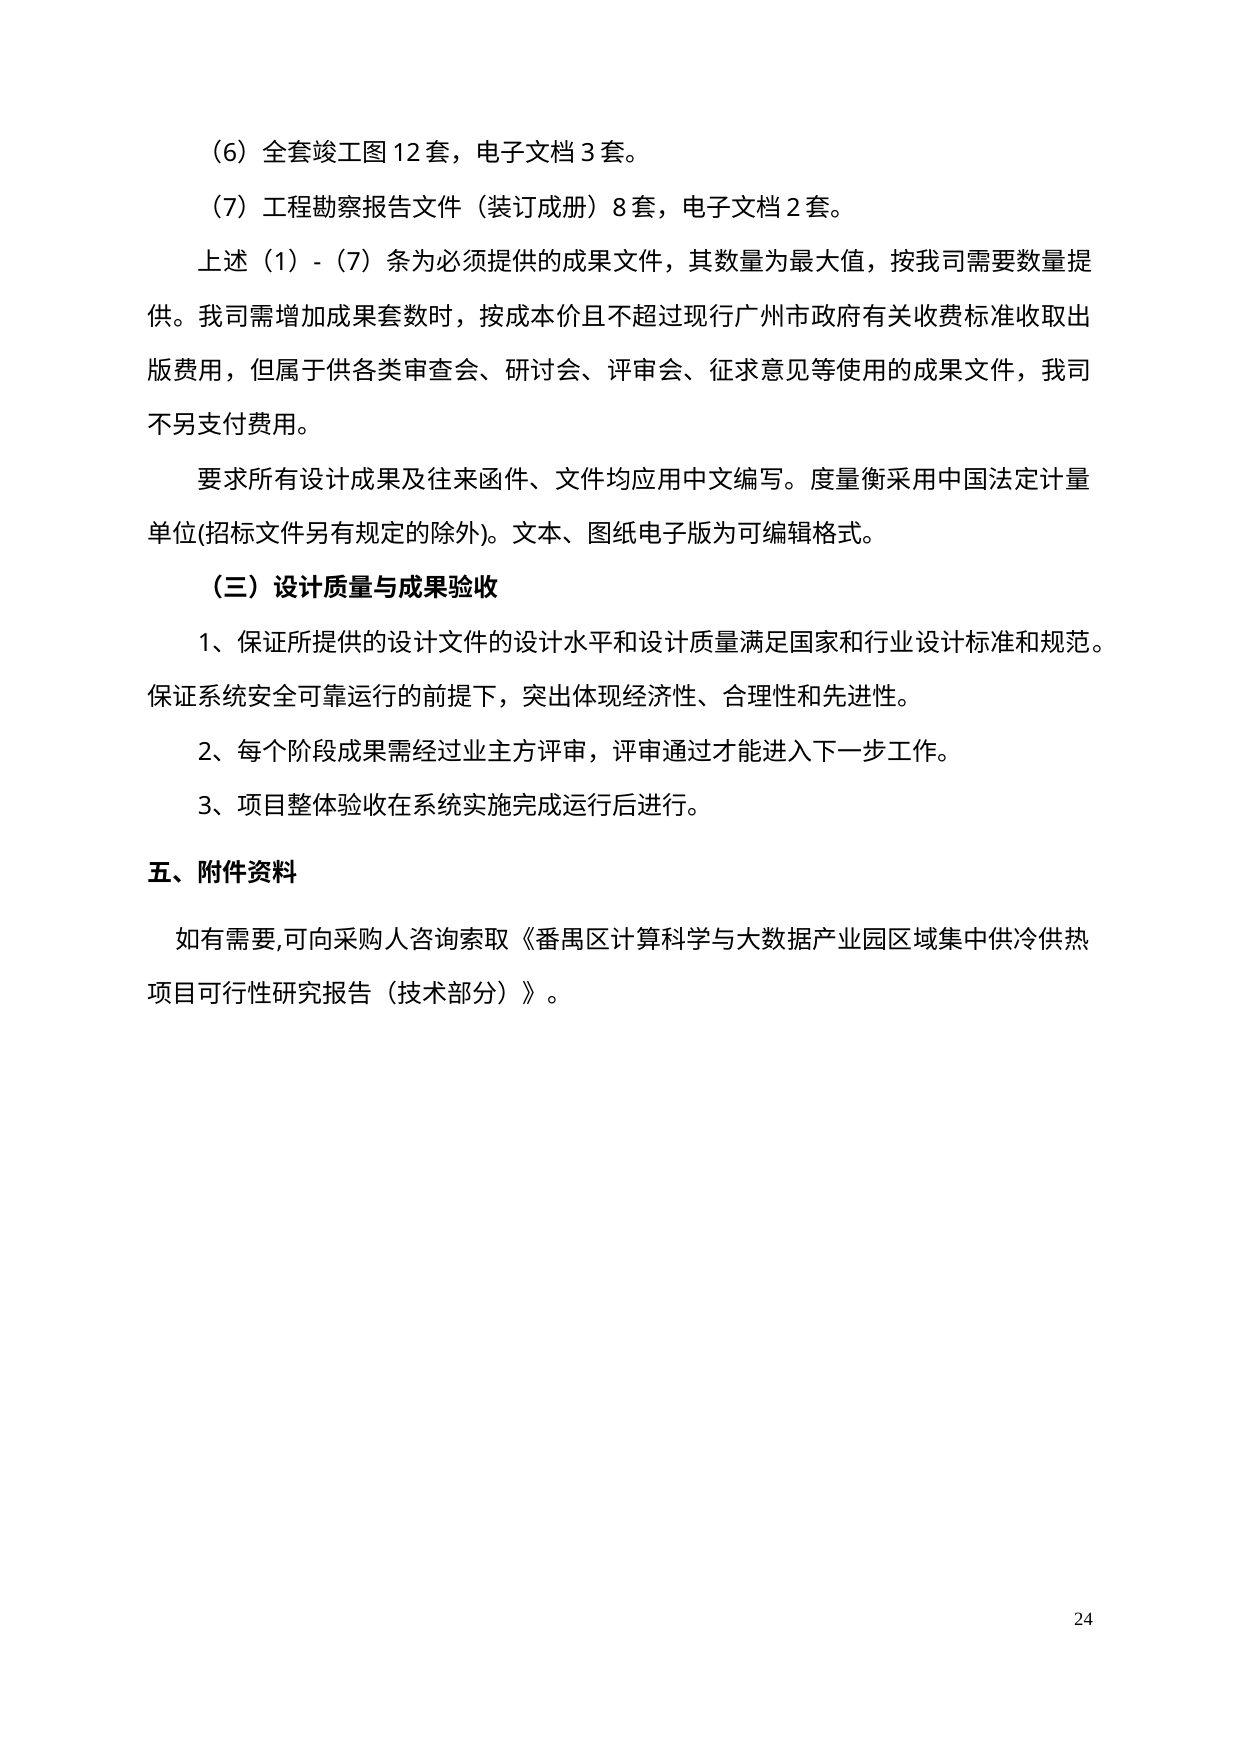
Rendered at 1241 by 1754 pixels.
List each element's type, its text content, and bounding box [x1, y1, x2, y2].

text （7）工程勘察报告文件（装订成册）8套，电子文档2套。 [148, 187, 1092, 223]
text （三）设计质量与成果验收 [148, 568, 1092, 604]
text （6）全套竣工图12套，电子文档3套。 [148, 133, 1092, 169]
text 1、保证所提供的设计文件的设计水平和设计质量满足国家和行业设计标准和规范。保证系统安全可靠运行的前提下，突出体现经济性、合理性和先进性。 [148, 622, 1092, 713]
text 五、附件资料 [148, 852, 1092, 888]
text 3、项目整体验收在系统实施完成运行后进行。 [148, 785, 1092, 822]
text 要求所有设计成果及往来函件、文件均应用中文编写。度量衡采用中国法定计量单位(招标文件另有规定的除外)。文本、图纸电子版为可编辑格式。 [148, 459, 1092, 550]
text 如有需要,可向采购人咨询索取《番禺区计算科学与大数据产业园区域集中供冷供热项目可行性研究报告（技术部分）》。 [148, 919, 1092, 1010]
text 2、每个阶段成果需经过业主方评审，评审通过才能进入下一步工作。 [148, 731, 1092, 767]
text 上述（1）-（7）条为必须提供的成果文件，其数量为最大值，按我司需要数量提供。我司需增加成果套数时，按成本价且不超过现行广州市政府有关收费标准收取出版费用，但属于供各类审查会、研讨会、评审会、征求意见等使用的成果文件，我司不另支付费用。 [148, 242, 1092, 441]
